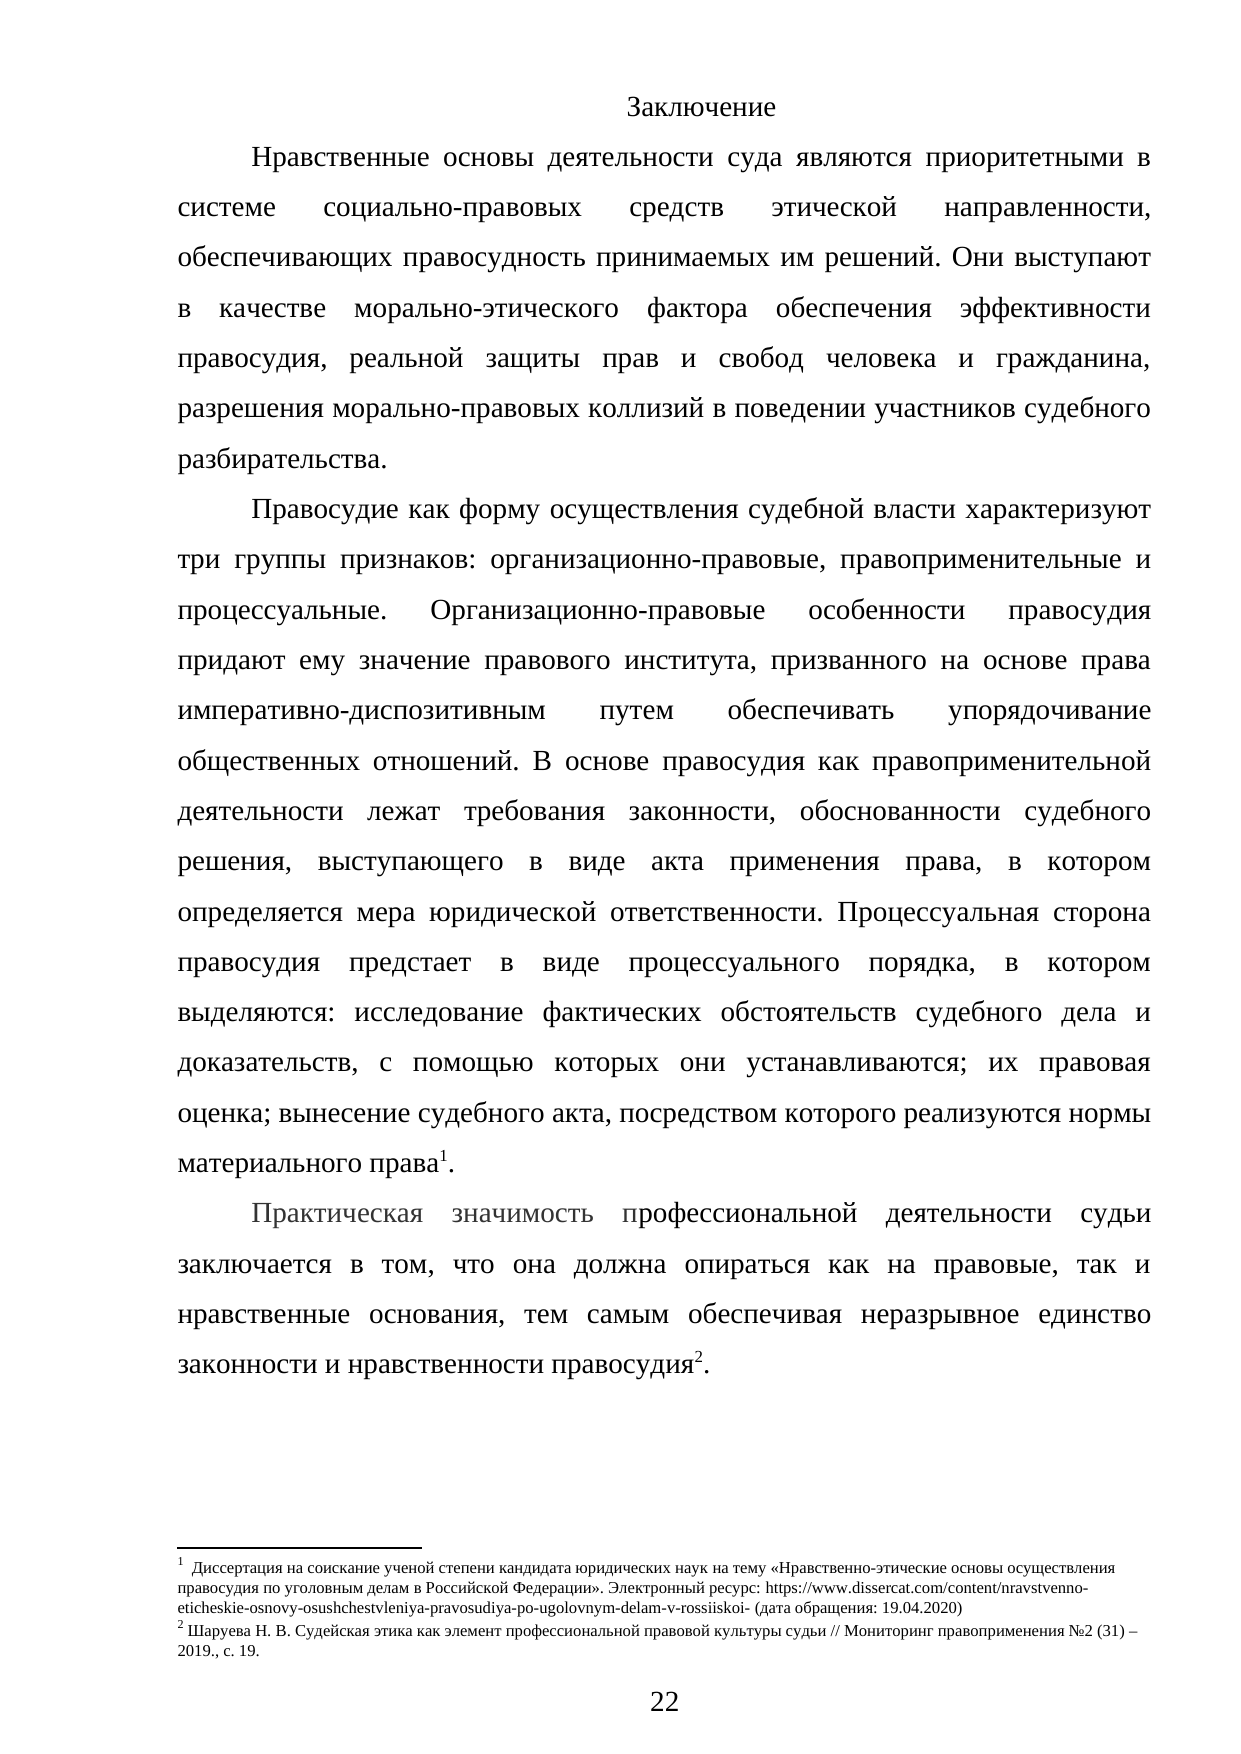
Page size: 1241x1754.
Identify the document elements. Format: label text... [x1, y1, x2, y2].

text Правосудие как форму осуществления судебной власти характеризуют три группы признаков: организационно-правовые, правоприменительные и процессуальные. Организационно-правовые особенности правосудия придают ему значение правового института, призванного на основе права императивно-диспозитивным путем обеспечивать упорядочивание общественных отношений. В основе правосудия как правоприменительной деятельности лежат требования законности, обоснованности судебного решения, выступающего в виде акта применения права, в котором определяется мера юридической ответственности. Процессуальная сторона правосудия предстает в виде процессуального порядка, в котором выделяются: исследование фактических обстоятельств судебного дела и доказательств, с помощью которых они устанавливаются; их правовая оценка; вынесение судебного акта, посредством которого реализуются нормы материального права. [177, 491, 1152, 1179]
text Нравственные основы деятельности суда являются приоритетными в системе социально-правовых средств этической направленности, обеспечивающих правосудность принимаемых им решений. Они выступают в качестве морально-этического фактора обеспечения эффективности правосудия, реальной защиты прав и свобод человека и гражданина, разрешения морально-правовых коллизий в поведении участников судебного разбирательства. [177, 139, 1152, 474]
text Практическая значимость профессиональной деятельности судьи заключается в том, что она должна опираться как на правовые, так и нравственные основания, тем самым обеспечивая неразрывное единство законности и нравственности правосудия. [177, 1196, 1152, 1380]
text Заключение [177, 89, 1152, 122]
